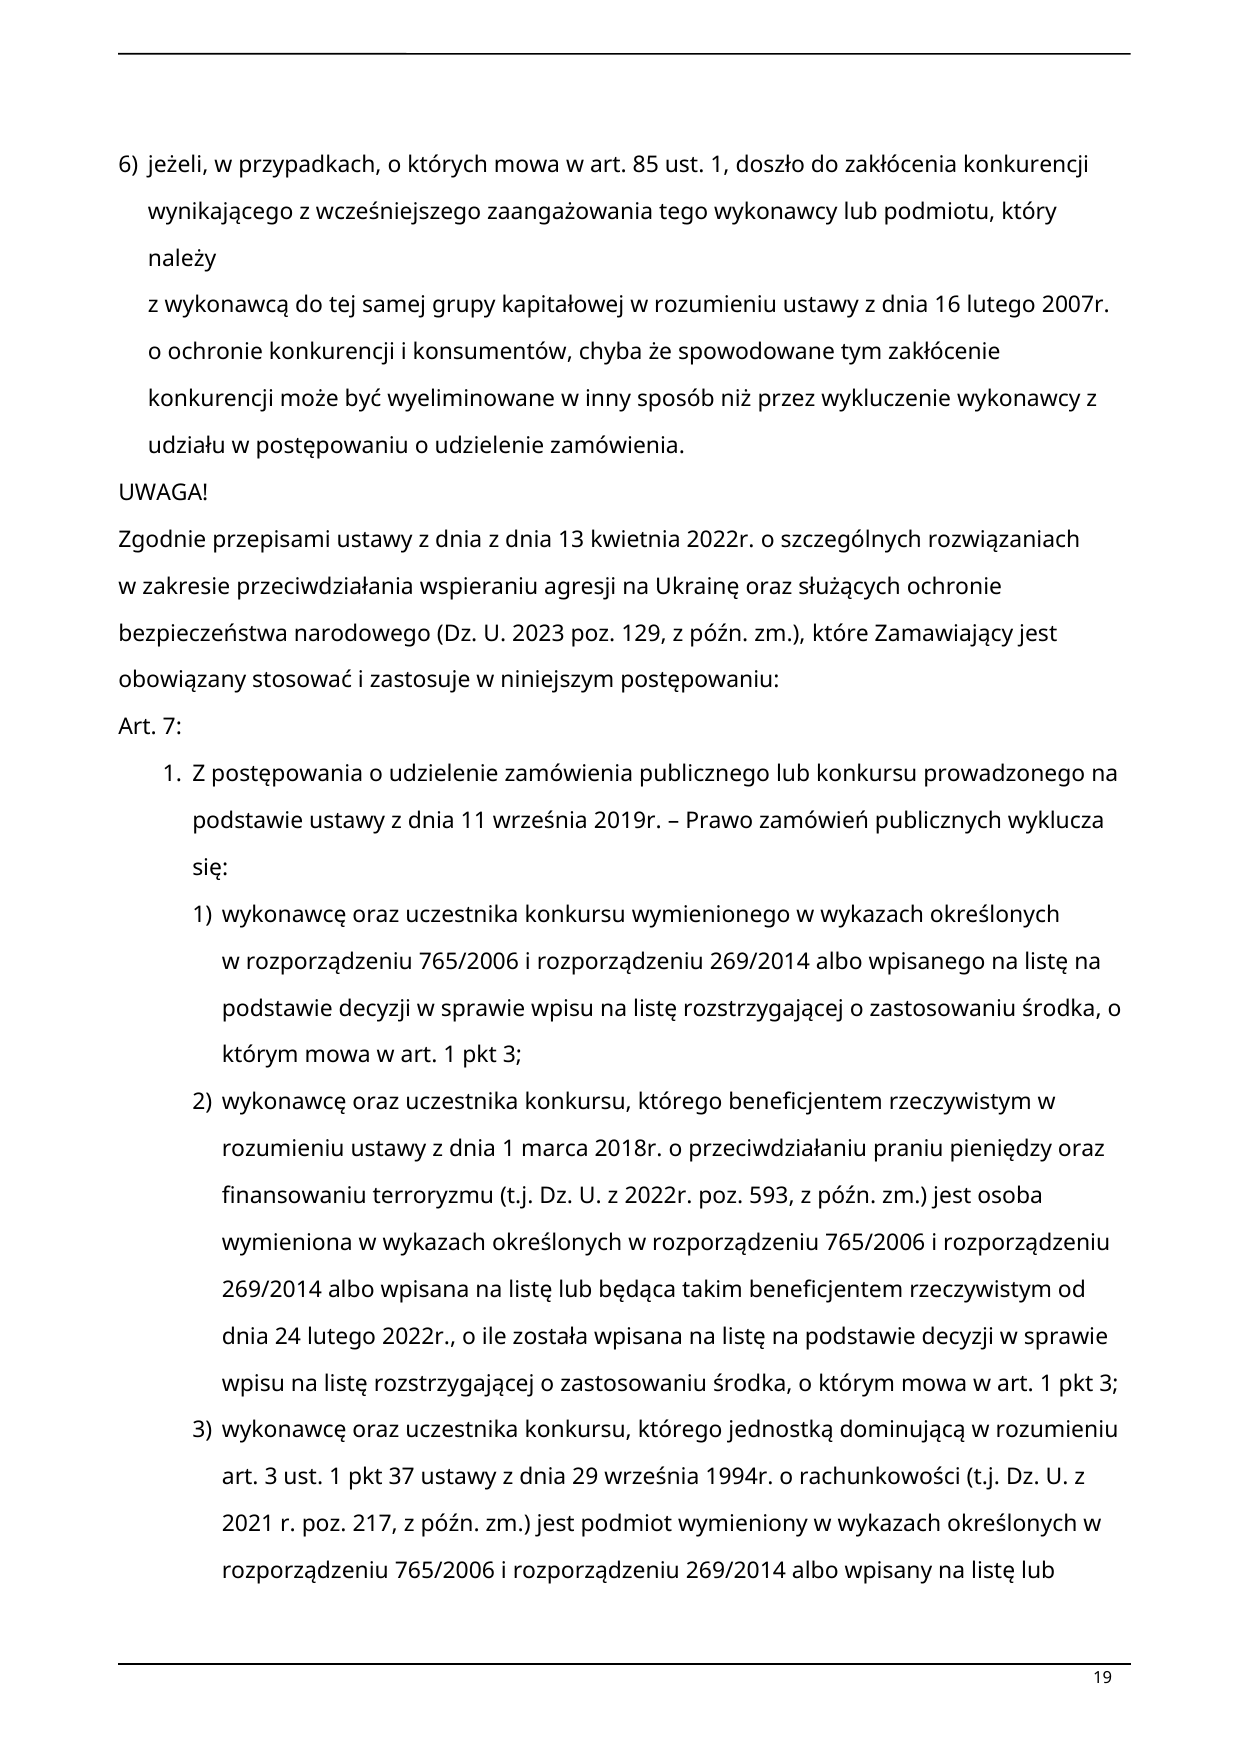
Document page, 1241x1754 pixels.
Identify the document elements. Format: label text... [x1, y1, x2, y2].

list jeżeli, w przypadkach, o których mowa w art. 85 ust. 1, doszło do zakłócenia konkurencji wynikającego z wcześniejszego zaangażowania tego wykonawcy lub podmiotu, który należy z wykonawcą do tej samej grupy kapitałowej w rozumieniu ustawy z dnia 16 lutego 2007r. o ochronie konkurencji i konsumentów, chyba że spowodowane tym zakłócenie konkurencji może być wyeliminowane w inny sposób niż przez wykluczenie wykonawcy z udziału w postępowaniu o udzielenie zamówienia. [118, 148, 1122, 460]
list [192, 1413, 1122, 1585]
text Zgodnie przepisami ustawy z dnia z dnia 13 kwietnia 2022r. o szczególnych rozwiązaniach w zakresie przeciwdziałania wspieraniu agresji na Ukrainę oraz służących ochronie bezpieczeństwa narodowego (Dz. U. 2023 poz. 129, z późn. zm.), które Zamawiający jest obowiązany stosować i zastosuje w niniejszym postępowaniu: [118, 523, 1122, 694]
list wykonawcę oraz uczestnika konkursu, którego beneficjentem rzeczywistym w rozumieniu ustawy z dnia 1 marca 2018r. o przeciwdziałaniu praniu pieniędzy oraz finansowaniu terroryzmu (t.j. Dz. U. z 2022r. poz. 593, z późn. zm.) jest osoba wymieniona w wykazach określonych w rozporządzeniu 765/2006 i rozporządzeniu 269/2014 albo wpisana na listę lub będąca takim beneficjentem rzeczywistym od dnia 24 lutego 2022r., o ile została wpisana na listę na podstawie decyzji w sprawie wpisu na listę rozstrzygającej o zastosowaniu środka, o którym mowa w art. 1 pkt 3; [192, 1085, 1122, 1398]
text Art. 7: [118, 710, 1122, 741]
list Z postępowania o udzielenie zamówienia publicznego lub konkursu prowadzonego na podstawie ustawy z dnia 11 września 2019r. – Prawo zamówień publicznych wyklucza się: [162, 757, 1122, 882]
list wykonawcę oraz uczestnika konkursu wymienionego w wykazach określonych w rozporządzeniu 765/2006 i rozporządzeniu 269/2014 albo wpisanego na listę na podstawie decyzji w sprawie wpisu na listę rozstrzygającej o zastosowaniu środka, o którym mowa w art. 1 pkt 3; [192, 898, 1122, 1069]
text UWAGA! [118, 476, 1122, 507]
